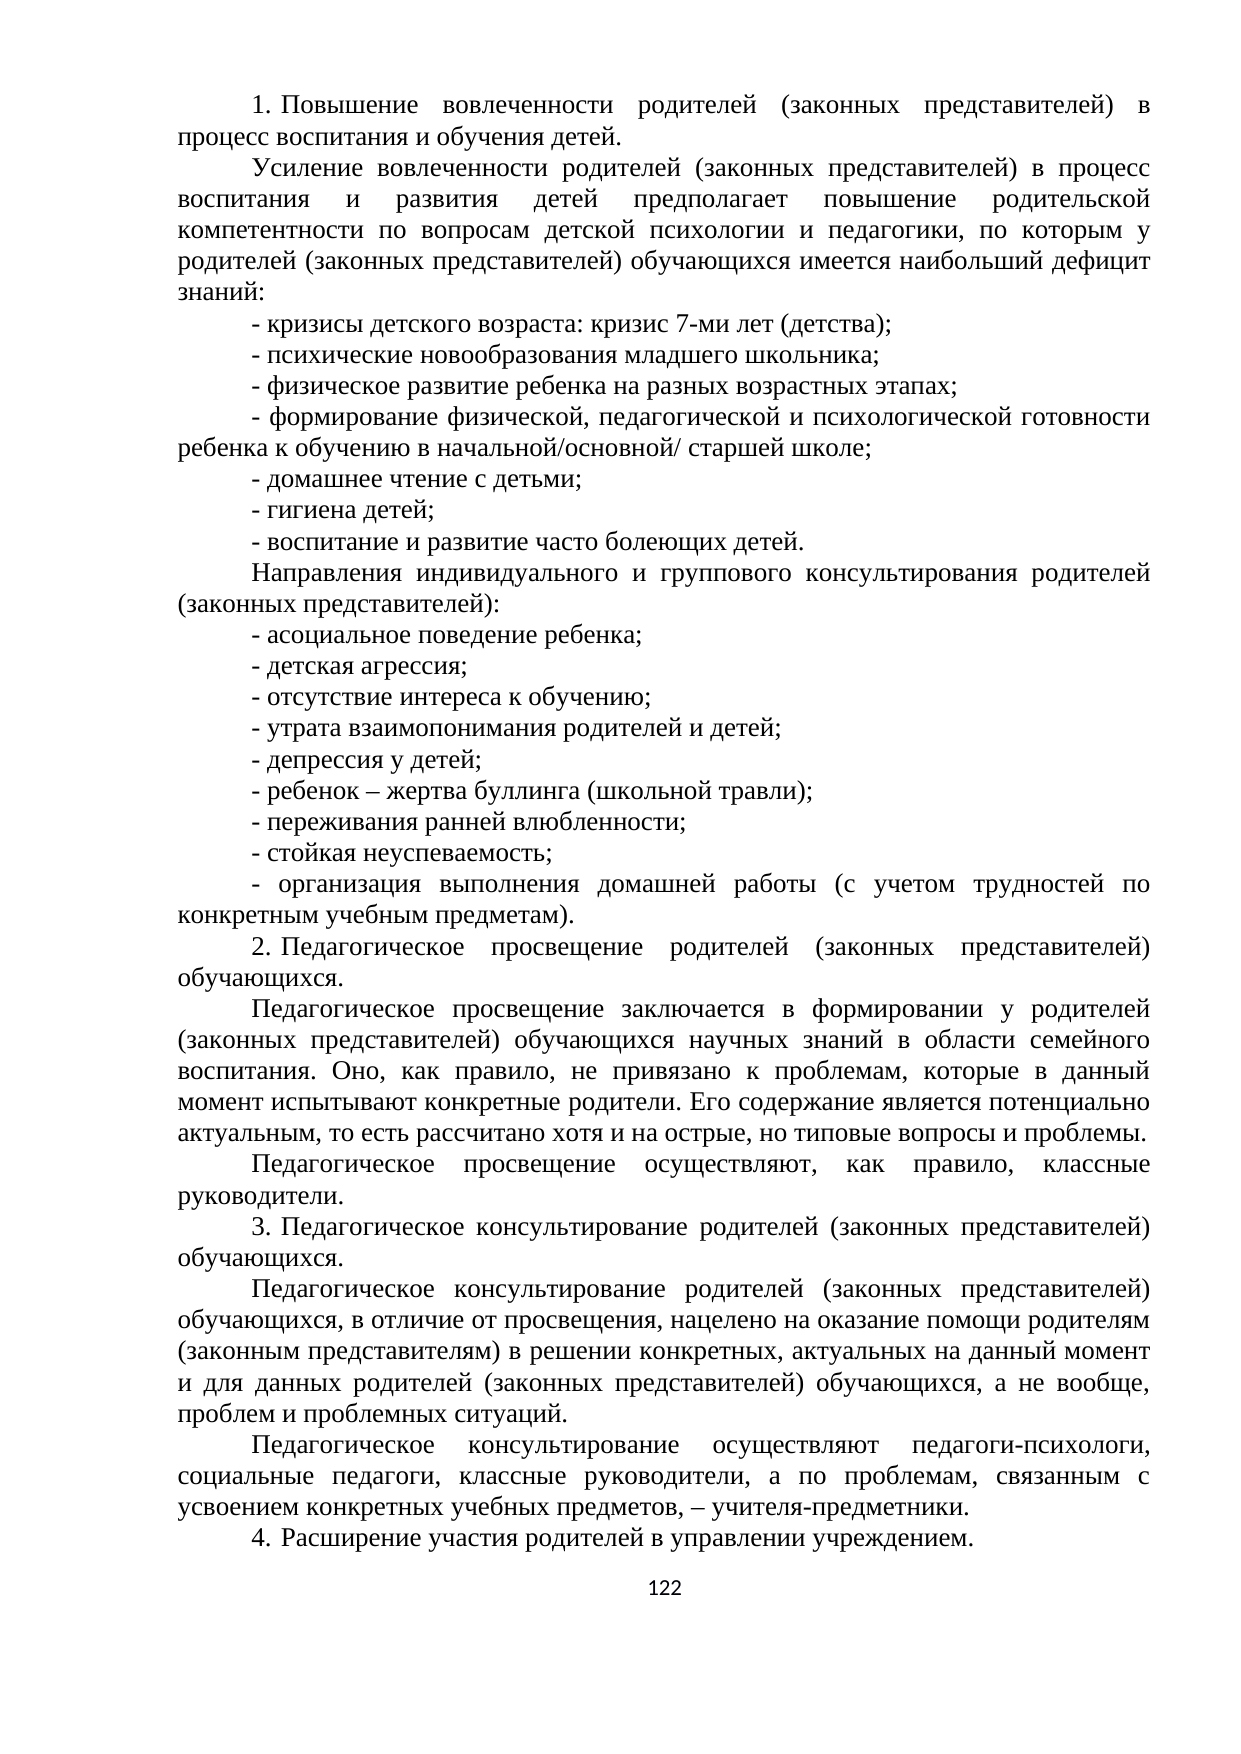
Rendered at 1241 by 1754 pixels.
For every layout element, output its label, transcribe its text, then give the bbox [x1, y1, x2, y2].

text - гигиена детей; [177, 493, 1152, 525]
text - кризисы детского возраста: кризис 7-ми лет (детства); [177, 307, 1152, 338]
text - отсутствие интереса к обучению; [177, 680, 1152, 712]
text 3. Педагогическое консультирование родителей (законных представителей) обучающихся. [177, 1210, 1152, 1272]
text 1. Повышение вовлеченности родителей (законных представителей) в процесс воспитания и обучения детей. [177, 89, 1152, 151]
text - депрессия у детей; [177, 743, 1152, 774]
text - детская агрессия; [177, 649, 1152, 680]
text - утрата взаимопонимания родителей и детей; [177, 712, 1152, 743]
text - физическое развитие ребенка на разных возрастных этапах; [177, 369, 1152, 400]
text - воспитание и развитие часто болеющих детей. [177, 525, 1152, 556]
text 4. Расширение участия родителей в управлении учреждением. [177, 1521, 1152, 1552]
text 2. Педагогическое просвещение родителей (законных представителей) обучающихся. [177, 929, 1152, 992]
text Усиление вовлеченности родителей (законных представителей) в процесс воспитания и развития детей предполагает повышение родительской компетентности по вопросам детской психологии и педагогики, по которым у родителей (законных представителей) обучающихся имеется наибольший дефицит знаний: [177, 151, 1152, 307]
text - формирование физической, педагогической и психологической готовности ребенка к обучению в начальной/основной/ старшей школе; [177, 400, 1152, 462]
text - переживания ранней влюбленности; [177, 805, 1152, 836]
text - организация выполнения домашней работы (с учетом трудностей по конкретным учебным предметам). [177, 867, 1152, 929]
text Педагогическое просвещение осуществляют, как правило, классные руководители. [177, 1148, 1152, 1210]
text Педагогическое консультирование осуществляют педагоги-психологи, социальные педагоги, классные руководители, а по проблемам, связанным с усвоением конкретных учебных предметов, – учителя-предметники. [177, 1428, 1152, 1521]
text - стойкая неуспеваемость; [177, 836, 1152, 867]
text - домашнее чтение с детьми; [177, 462, 1152, 493]
text - асоциальное поведение ребенка; [177, 618, 1152, 649]
text - психические новообразования младшего школьника; [177, 338, 1152, 369]
text Педагогическое консультирование родителей (законных представителей) обучающихся, в отличие от просвещения, нацелено на оказание помощи родителям (законным представителям) в решении конкретных, актуальных на данный момент и для данных родителей (законных представителей) обучающихся, а не вообще, проблем и проблемных ситуаций. [177, 1272, 1152, 1428]
text - ребенок – жертва буллинга (школьной травли); [177, 774, 1152, 805]
text Направления индивидуального и группового консультирования родителей (законных представителей): [177, 556, 1152, 618]
text Педагогическое просвещение заключается в формировании у родителей (законных представителей) обучающихся научных знаний в области семейного воспитания. Оно, как правило, не привязано к проблемам, которые в данный момент испытывают конкретные родители. Его содержание является потенциально актуальным, то есть рассчитано хотя и на острые, но типовые вопросы и проблемы. [177, 992, 1152, 1148]
